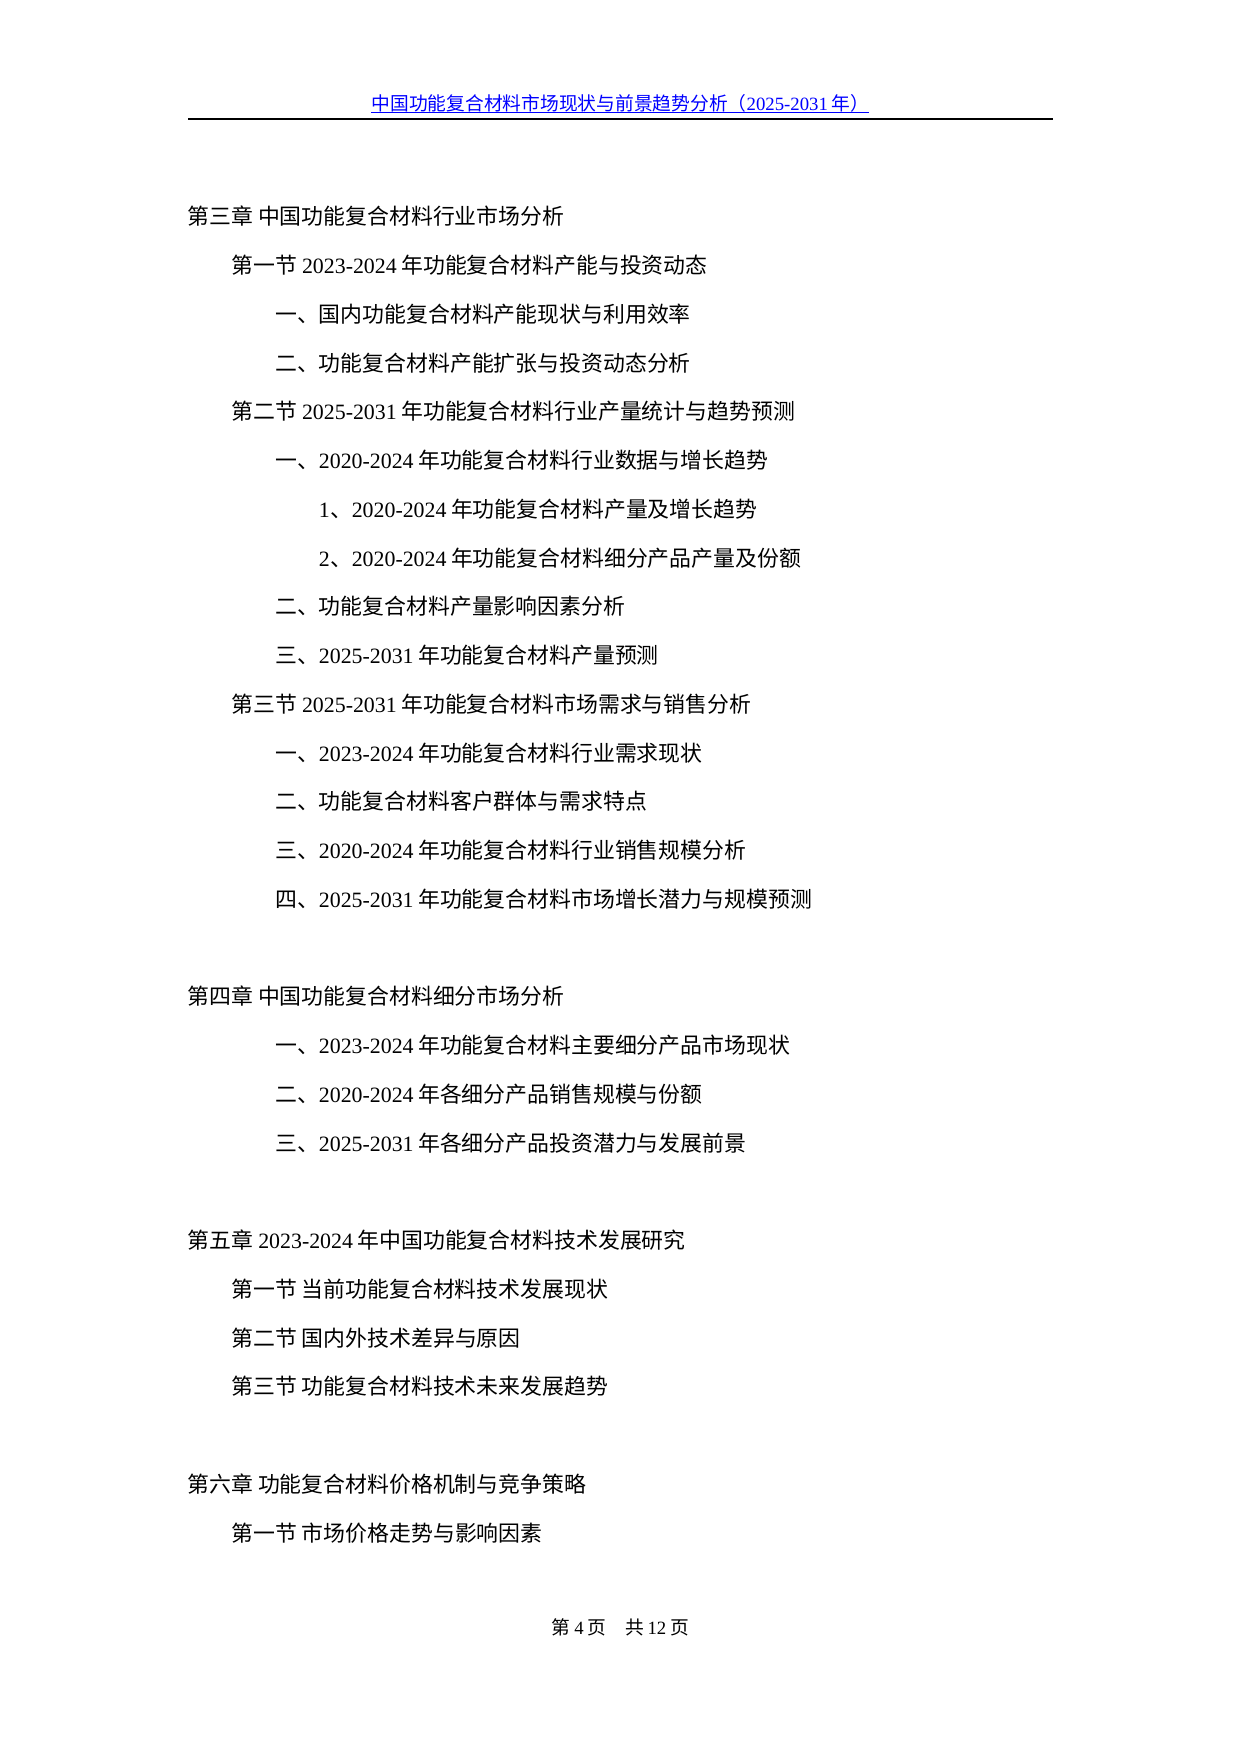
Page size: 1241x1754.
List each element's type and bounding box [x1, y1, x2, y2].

text [187, 150, 1053, 1548]
